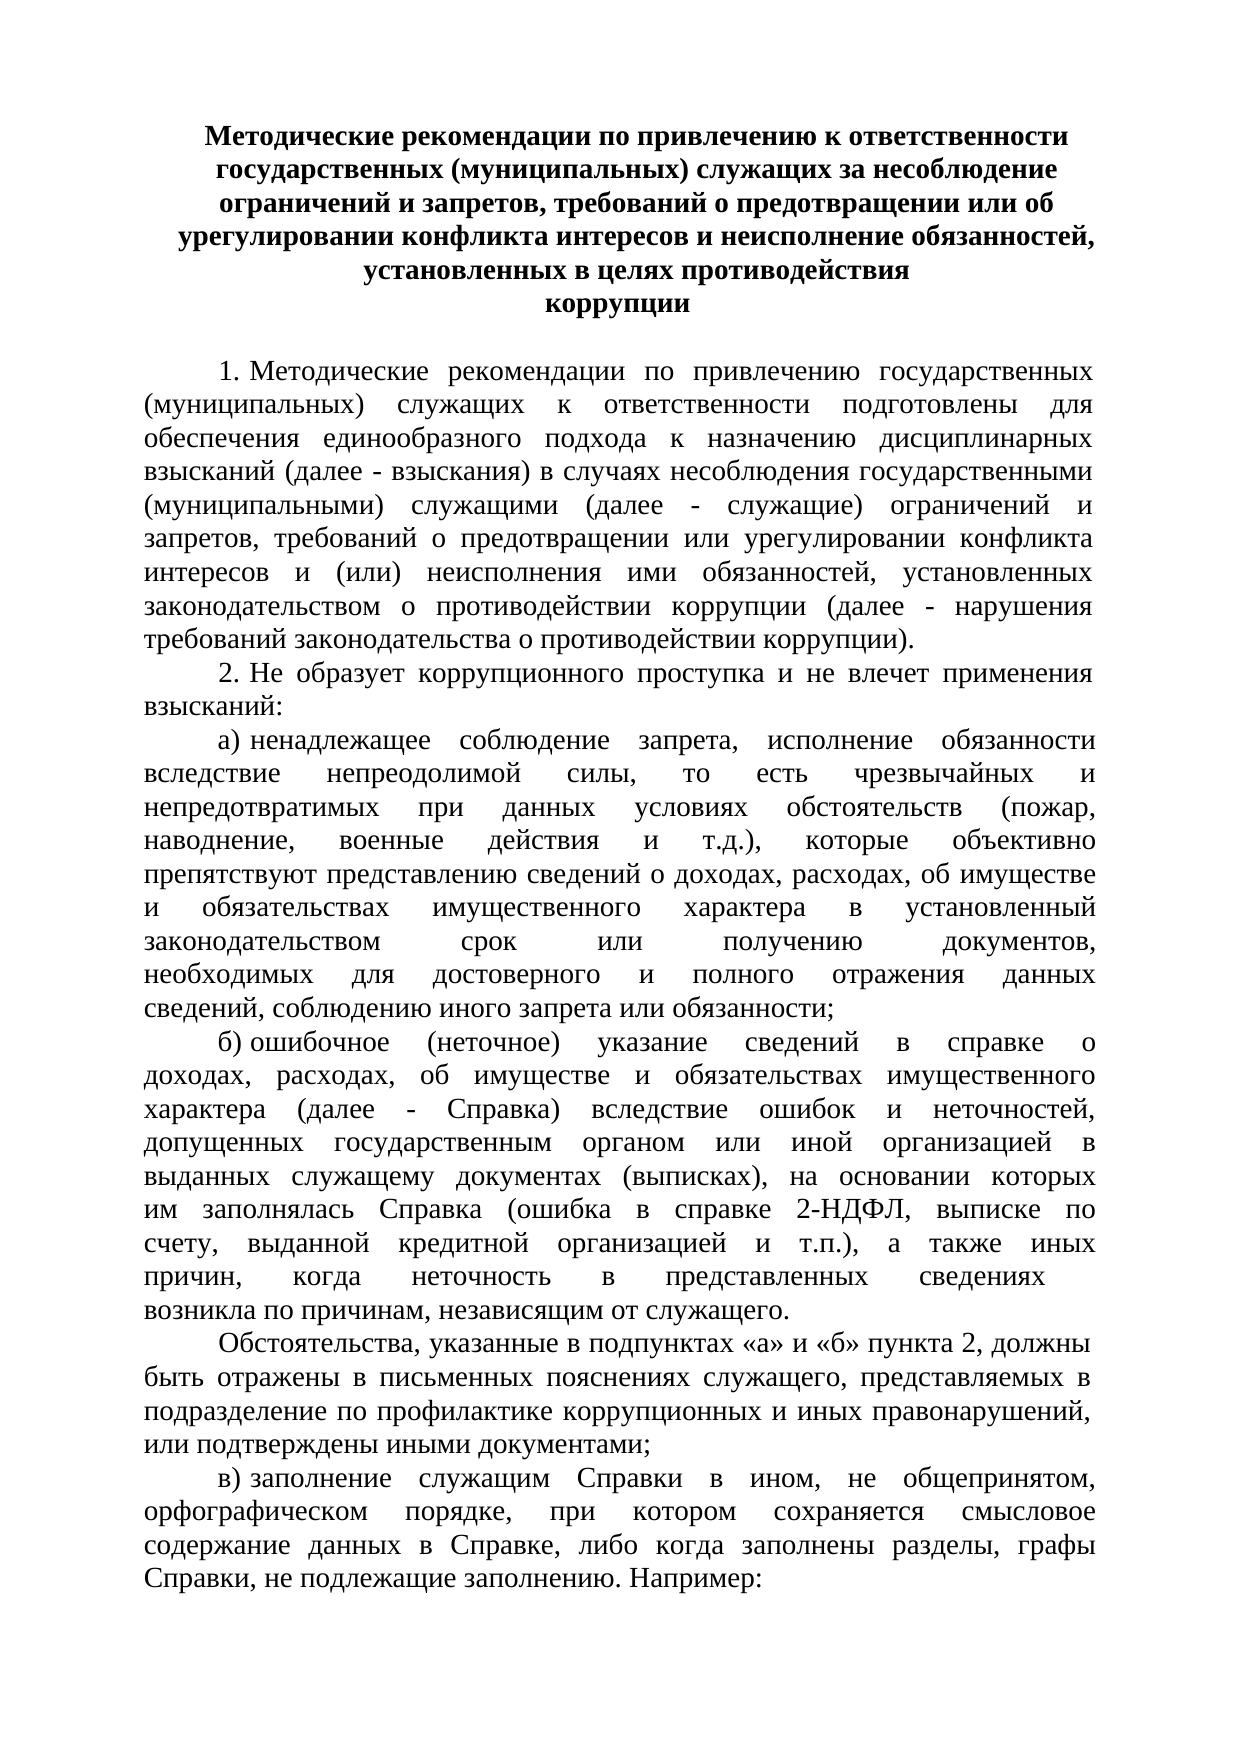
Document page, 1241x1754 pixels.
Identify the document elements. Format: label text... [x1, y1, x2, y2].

text а) ненадлежащее соблюдение запрета, исполнение обязанности вследствие непреодолимой силы, то есть чрезвычайных и непредотвратимых при данных условиях обстоятельств (пожар, наводнение, военные действия и т.д.), которые объективно препятствуют представлению сведений о доходах, расходах, об имуществе и обязательствах имущественного характера в установленный законодательством срок или получению документов, необходимых для достоверного и полного отражения данных сведений, соблюдению иного запрета или обязанности; [143, 722, 1097, 1024]
list Методические рекомендации по привлечению государственных (муниципальных) служащих к ответственности подготовлены для обеспечения единообразного подхода к назначению дисциплинарных взысканий (далее - взыскания) в случаях несоблюдения государственными (муниципальными) служащими (далее - служащие) ограничений и запретов, требований о предотвращении или урегулировании конфликта интересов и (или) неисполнения ими обязанностей, установленных законодательством о противодействии коррупции (далее - нарушения требований законодательства о противодействии коррупции). [143, 353, 1094, 655]
list Не образует коррупционного проступка и не влечет применения взысканий: [143, 655, 1094, 722]
text Обстоятельства, указанные в подпунктах «а» и «б» пункта 2, должны быть отражены в письменных пояснениях служащего, представляемых в подразделение по профилактике коррупционных и иных правонарушений, или подтверждены иными документами; [143, 1326, 1092, 1460]
text б) ошибочное (неточное) указание сведений в справке о доходах, расходах, об имуществе и обязательствах имущественного характера (далее - Справка) вследствие ошибок и неточностей, допущенных государственным органом или иной организацией в выданных служащему документах (выписках), на основании которых им заполнялась Справка (ошибка в справке 2-НДФЛ, выписке по счету, выданной кредитной организацией и т.п.), а также иных причин, когда неточность в представленных сведениях возникла по причинам, независящим от служащего. [143, 1024, 1097, 1326]
text в) заполнение служащим Справки в ином, не общепринятом, орфографическом порядке, при котором сохраняется смысловое содержание данных в Справке, либо когда заполнены разделы, графы Справки, не подлежащие заполнению. Например: [143, 1460, 1097, 1594]
text Методические рекомендации по привлечению к ответственности государственных (муниципальных) служащих за несоблюдение ограничений и запретов, требований о предотвращении или об урегулировании конфликта интересов и неисполнение обязанностей, установленных в целях противодействия [177, 118, 1097, 285]
text коррупции [143, 285, 1092, 319]
